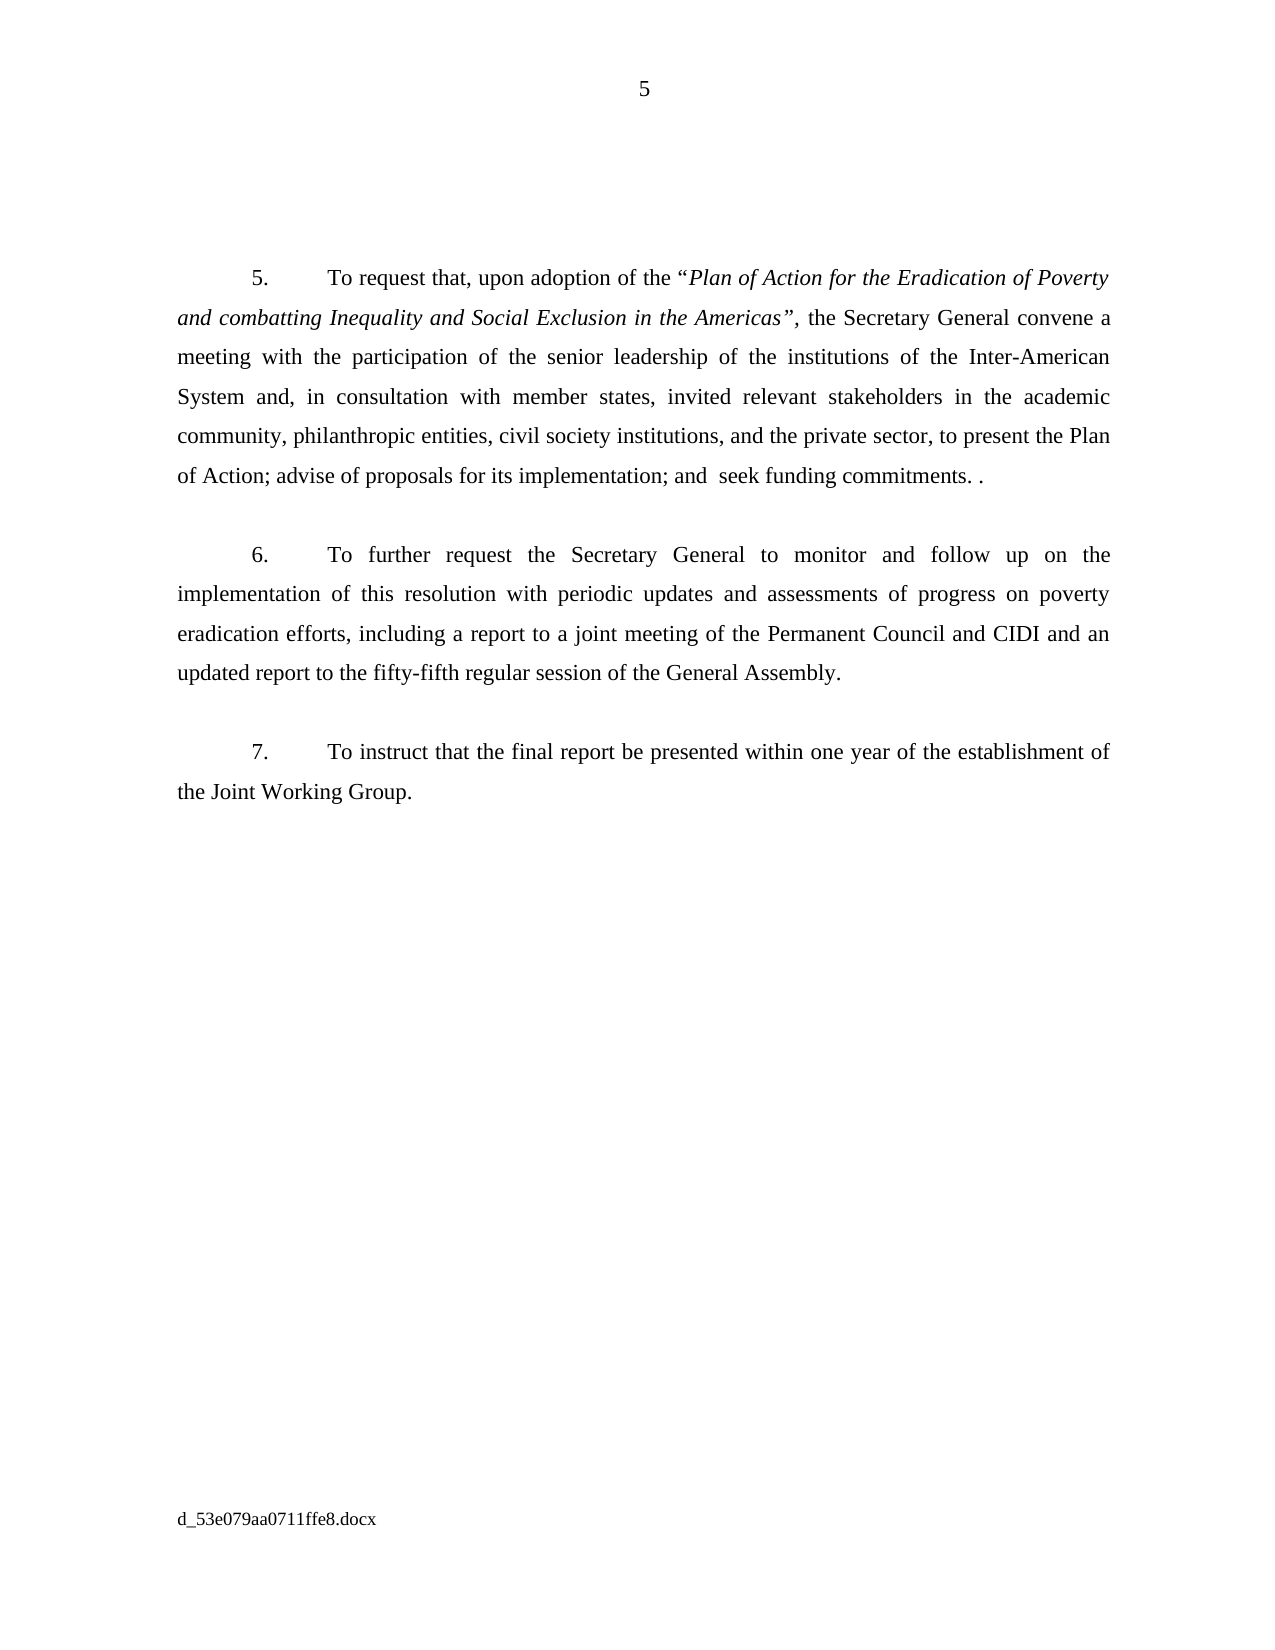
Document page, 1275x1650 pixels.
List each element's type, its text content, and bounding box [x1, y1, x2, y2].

text 6. To further request the Secretary General to monitor and follow up on the implementation of this resolution with periodic updates and assessments of progress on poverty eradication efforts, including a report to a joint meeting of the Permanent Council and CIDI and an updated report to the fifty-fifth regular session of the General Assembly. [177, 541, 1111, 686]
text 5. To request that, upon adoption of the “Plan of Action for the Eradication of Poverty and combatting Inequality and Social Exclusion in the Americas”, the Secretary General convene a meeting with the participation of the senior leadership of the institutions of the Inter-American System and, in consultation with member states, invited relevant stakeholders in the academic community, philanthropic entities, civil society institutions, and the private sector, to present the Plan of Action; advise of proposals for its implementation; and seek funding commitments. . [177, 264, 1111, 488]
text 7. To instruct that the final report be presented within one year of the establishment of the Joint Working Group. [177, 738, 1111, 804]
